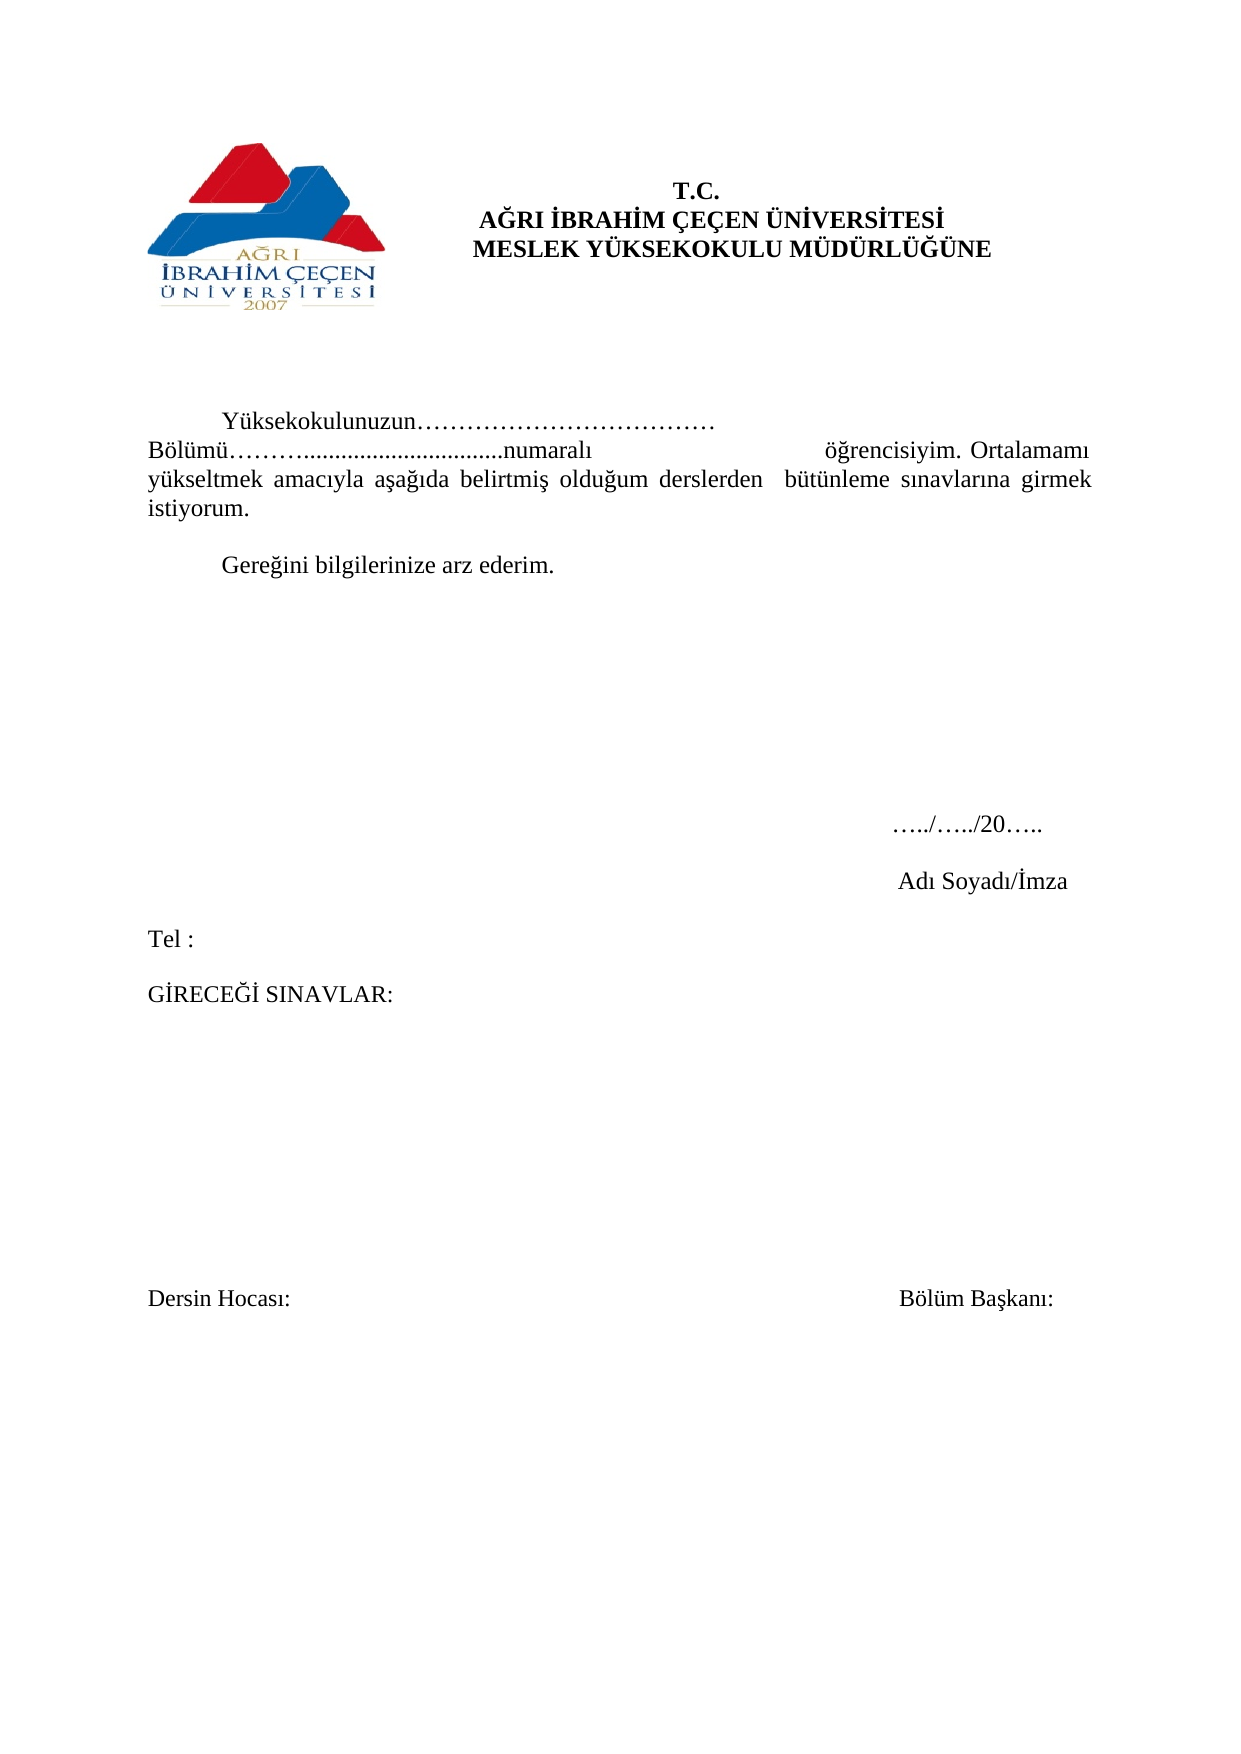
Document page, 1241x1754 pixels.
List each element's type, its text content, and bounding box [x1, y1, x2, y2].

text Adı Soyadı/İmza [148, 866, 1093, 895]
text Dersin Hocası: Bölüm Başkanı: [148, 1284, 1093, 1311]
text GİRECEĞİ SINAVLAR: [148, 980, 1093, 1008]
text T.C. [386, 176, 1093, 205]
text Yüksekokulunuzun………………………………Bölümü………................................numaralı öğrencisiyim. Ortalamamı yükseltmek amacıyla aşağıda belirtmiş olduğum derslerden bütünleme sınavlarına girmek istiyorum. [148, 406, 1093, 521]
text AĞRI İBRAHİM ÇEÇEN ÜNİVERSİTESİ [386, 205, 1093, 234]
text Tel : [148, 924, 1093, 953]
text MESLEK YÜKSEKOKULU MÜDÜRLÜĞÜNE [386, 234, 1093, 263]
text Gereğini bilgilerinize arz ederim. [148, 550, 1093, 579]
text …../…../20….. [148, 809, 1093, 838]
picture [147, 143, 386, 310]
